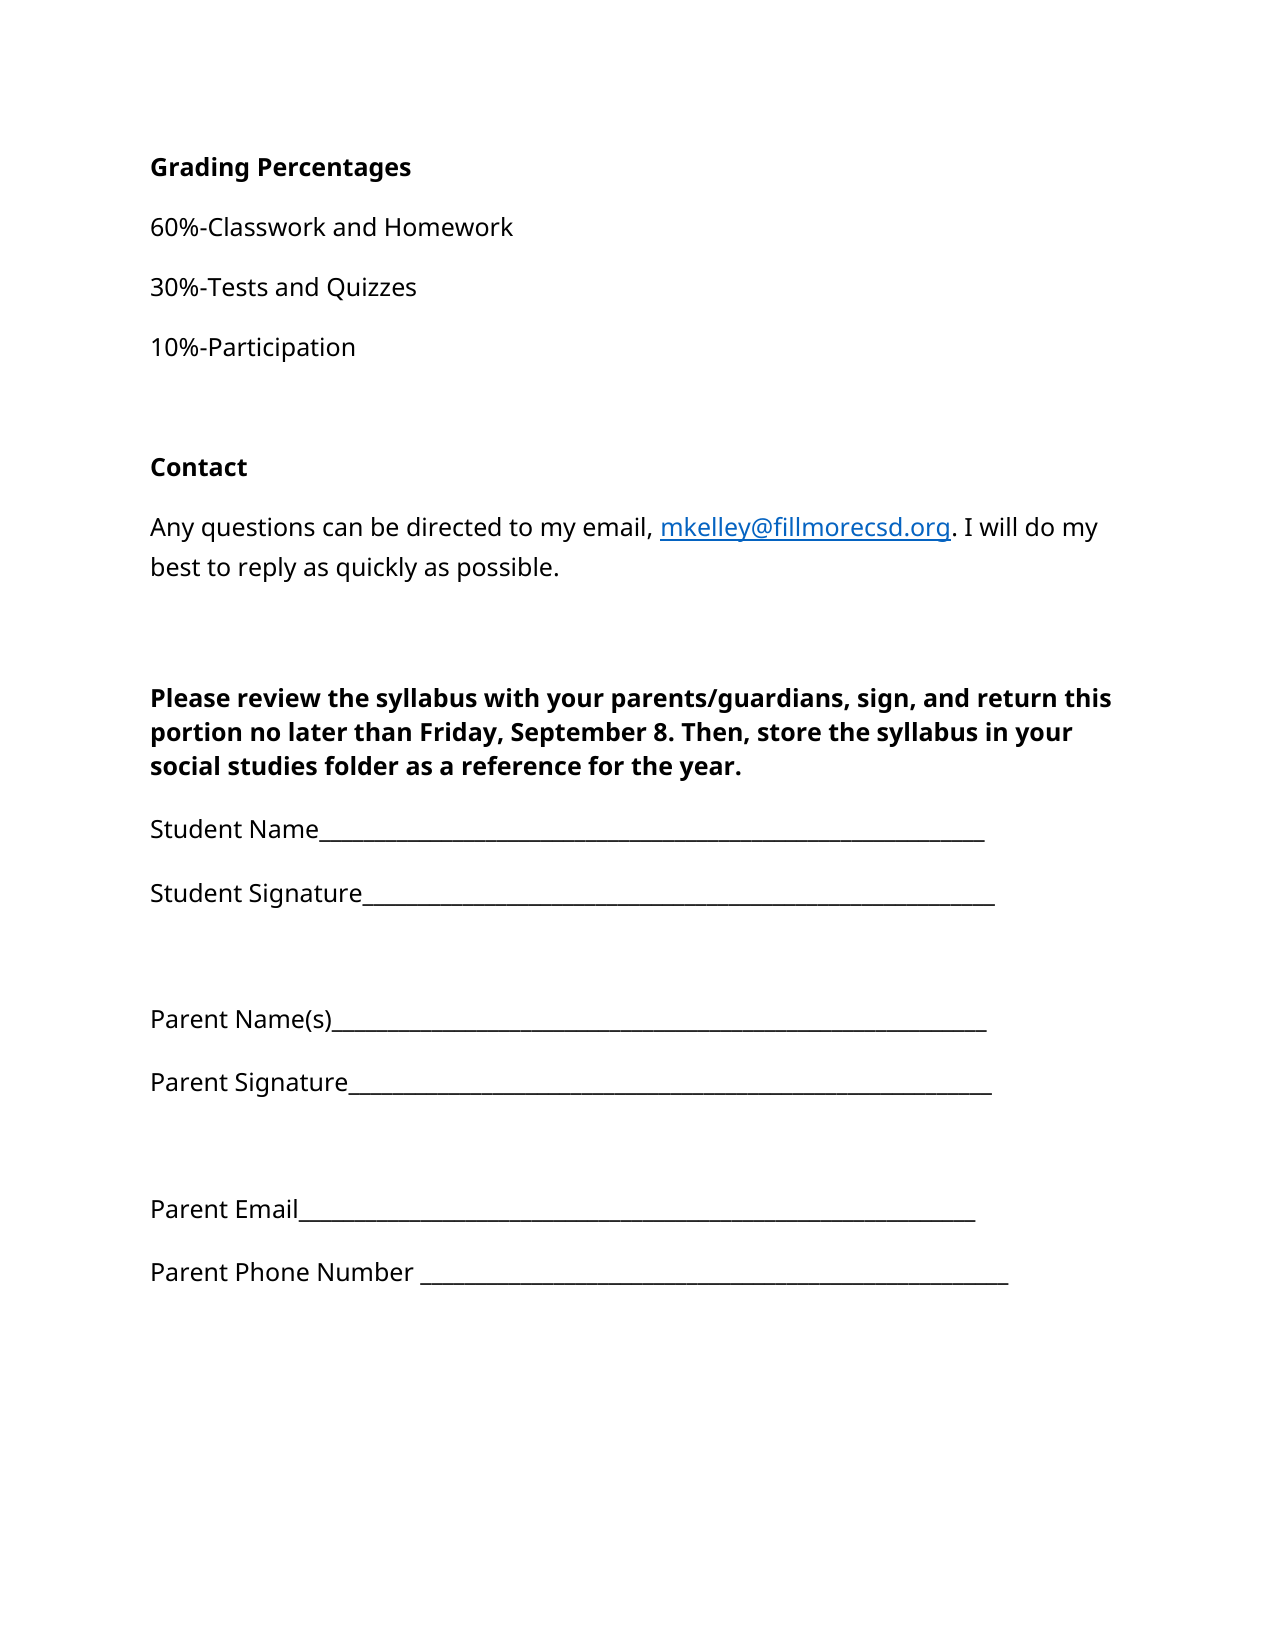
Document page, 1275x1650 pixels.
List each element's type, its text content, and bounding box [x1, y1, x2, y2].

text Parent Email_____________________________________________________________ [150, 1191, 1125, 1226]
text Any questions can be directed to my email, mkelley@fillmorecsd.org. I will do my best to reply as quickly as possible. [150, 510, 1125, 583]
text Parent Name(s)___________________________________________________________ [150, 1002, 1125, 1036]
text Contact [150, 450, 1125, 484]
text 60%-Classwork and Homework [150, 210, 1125, 244]
text Parent Signature__________________________________________________________ [150, 1065, 1125, 1099]
text Parent Phone Number _____________________________________________________ [150, 1255, 1125, 1289]
text Please review the syllabus with your parents/guardians, sign, and return this portion no later than Friday, September 8. Then, store the syllabus in your social studies folder as a reference for the year. [150, 681, 1125, 783]
text 30%-Tests and Quizzes [150, 270, 1125, 304]
text Student Signature_________________________________________________________ [150, 875, 1125, 909]
text 10%-Participation [150, 330, 1125, 364]
text Grading Percentages [150, 150, 1125, 184]
text Student Name____________________________________________________________ [150, 812, 1125, 846]
